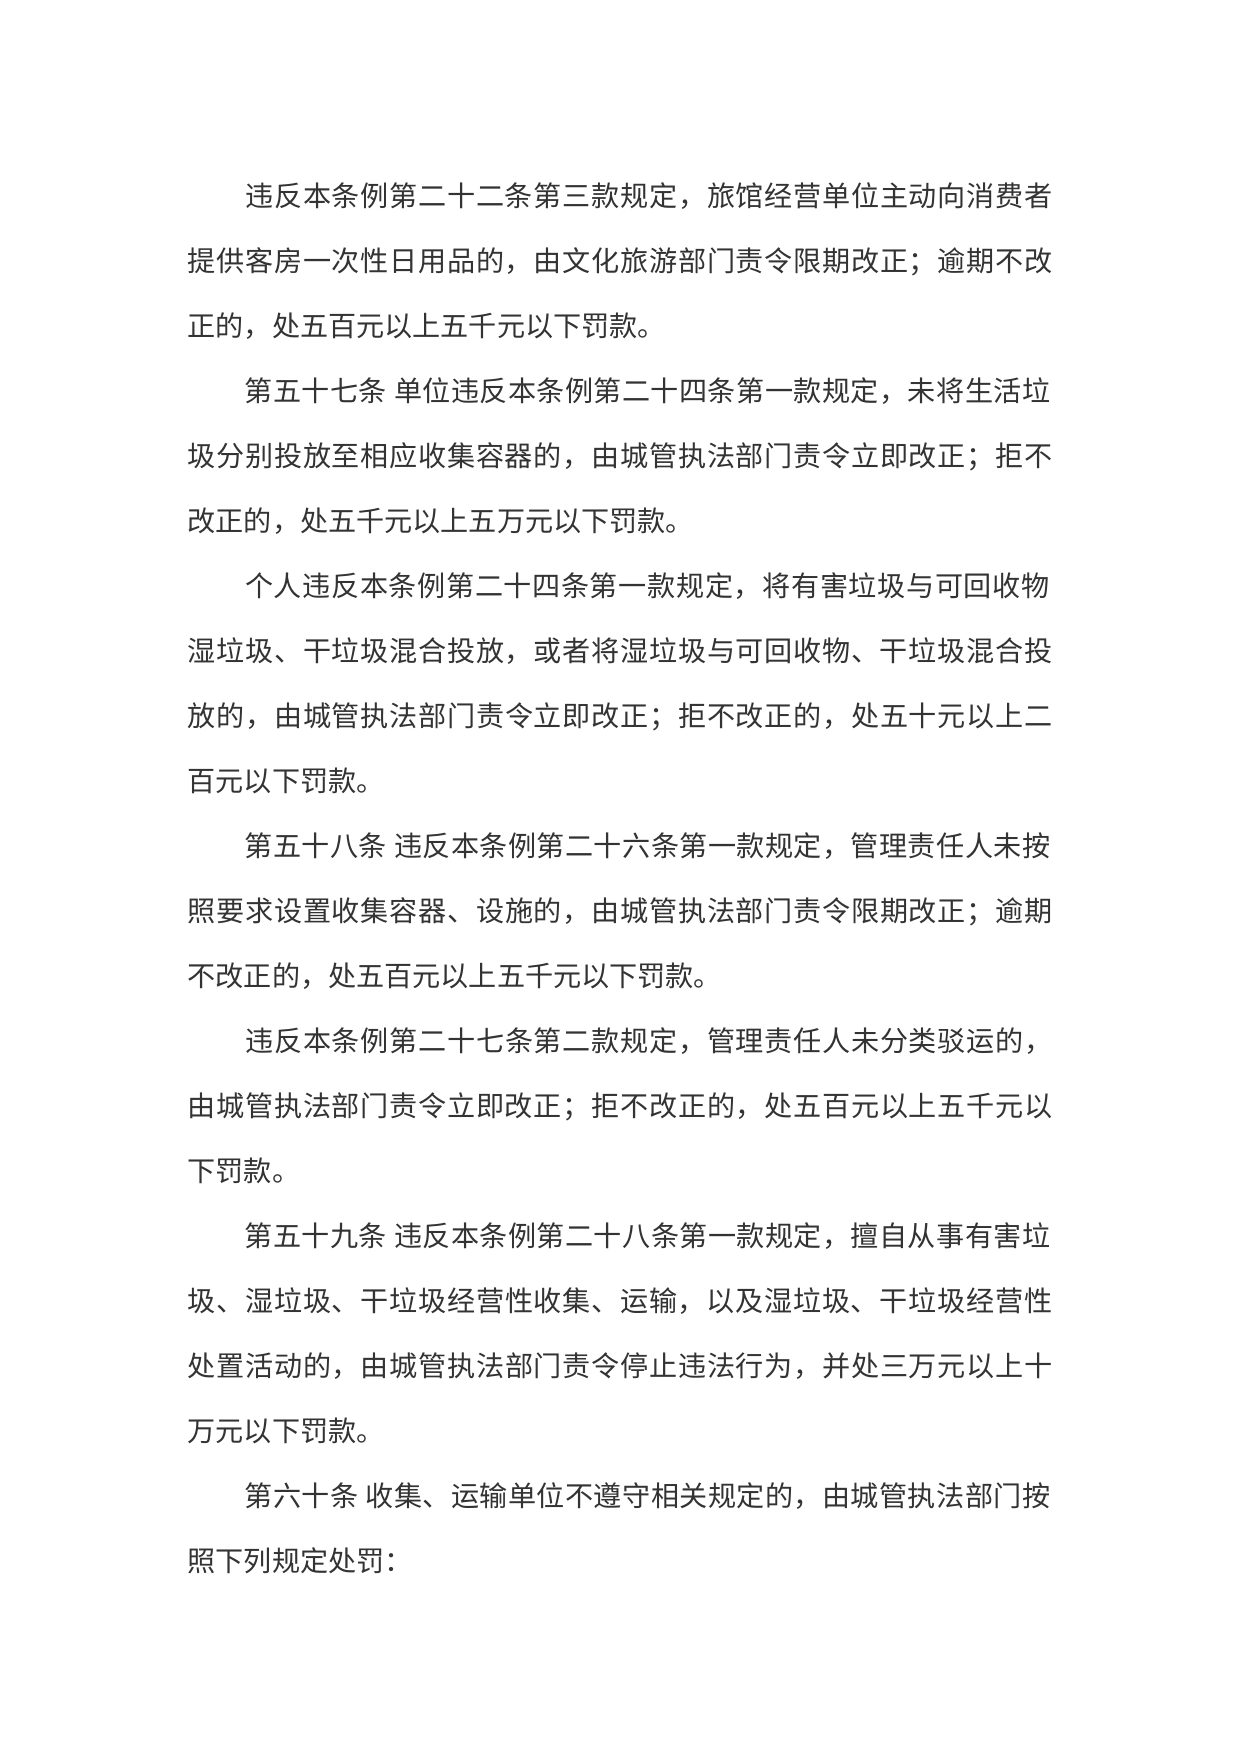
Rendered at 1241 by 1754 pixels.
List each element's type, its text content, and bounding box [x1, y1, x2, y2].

text 第五十八条 违反本条例第二十六条第一款规定，管理责任人未按照要求设置收集容器、设施的，由城管执法部门责令限期改正；逾期不改正的，处五百元以上五千元以下罚款。 [187, 812, 1053, 1007]
text 第五十九条 违反本条例第二十八条第一款规定，擅自从事有害垃圾、湿垃圾、干垃圾经营性收集、运输，以及湿垃圾、干垃圾经营性处置活动的，由城管执法部门责令停止违法行为，并处三万元以上十万元以下罚款。 [187, 1202, 1053, 1462]
text 个人违反本条例第二十四条第一款规定，将有害垃圾与可回收物、湿垃圾、干垃圾混合投放，或者将湿垃圾与可回收物、干垃圾混合投放的，由城管执法部门责令立即改正；拒不改正的，处五十元以上二百元以下罚款。 [187, 552, 1053, 812]
text 第五十七条 单位违反本条例第二十四条第一款规定，未将生活垃圾分别投放至相应收集容器的，由城管执法部门责令立即改正；拒不改正的，处五千元以上五万元以下罚款。 [187, 357, 1053, 552]
text 违反本条例第二十七条第二款规定，管理责任人未分类驳运的，由城管执法部门责令立即改正；拒不改正的，处五百元以上五千元以下罚款。 [187, 1007, 1053, 1202]
text 第六十条 收集、运输单位不遵守相关规定的，由城管执法部门按照下列规定处罚： [187, 1462, 1053, 1592]
text 违反本条例第二十二条第三款规定，旅馆经营单位主动向消费者提供客房一次性日用品的，由文化旅游部门责令限期改正；逾期不改正的，处五百元以上五千元以下罚款。 [187, 162, 1053, 357]
